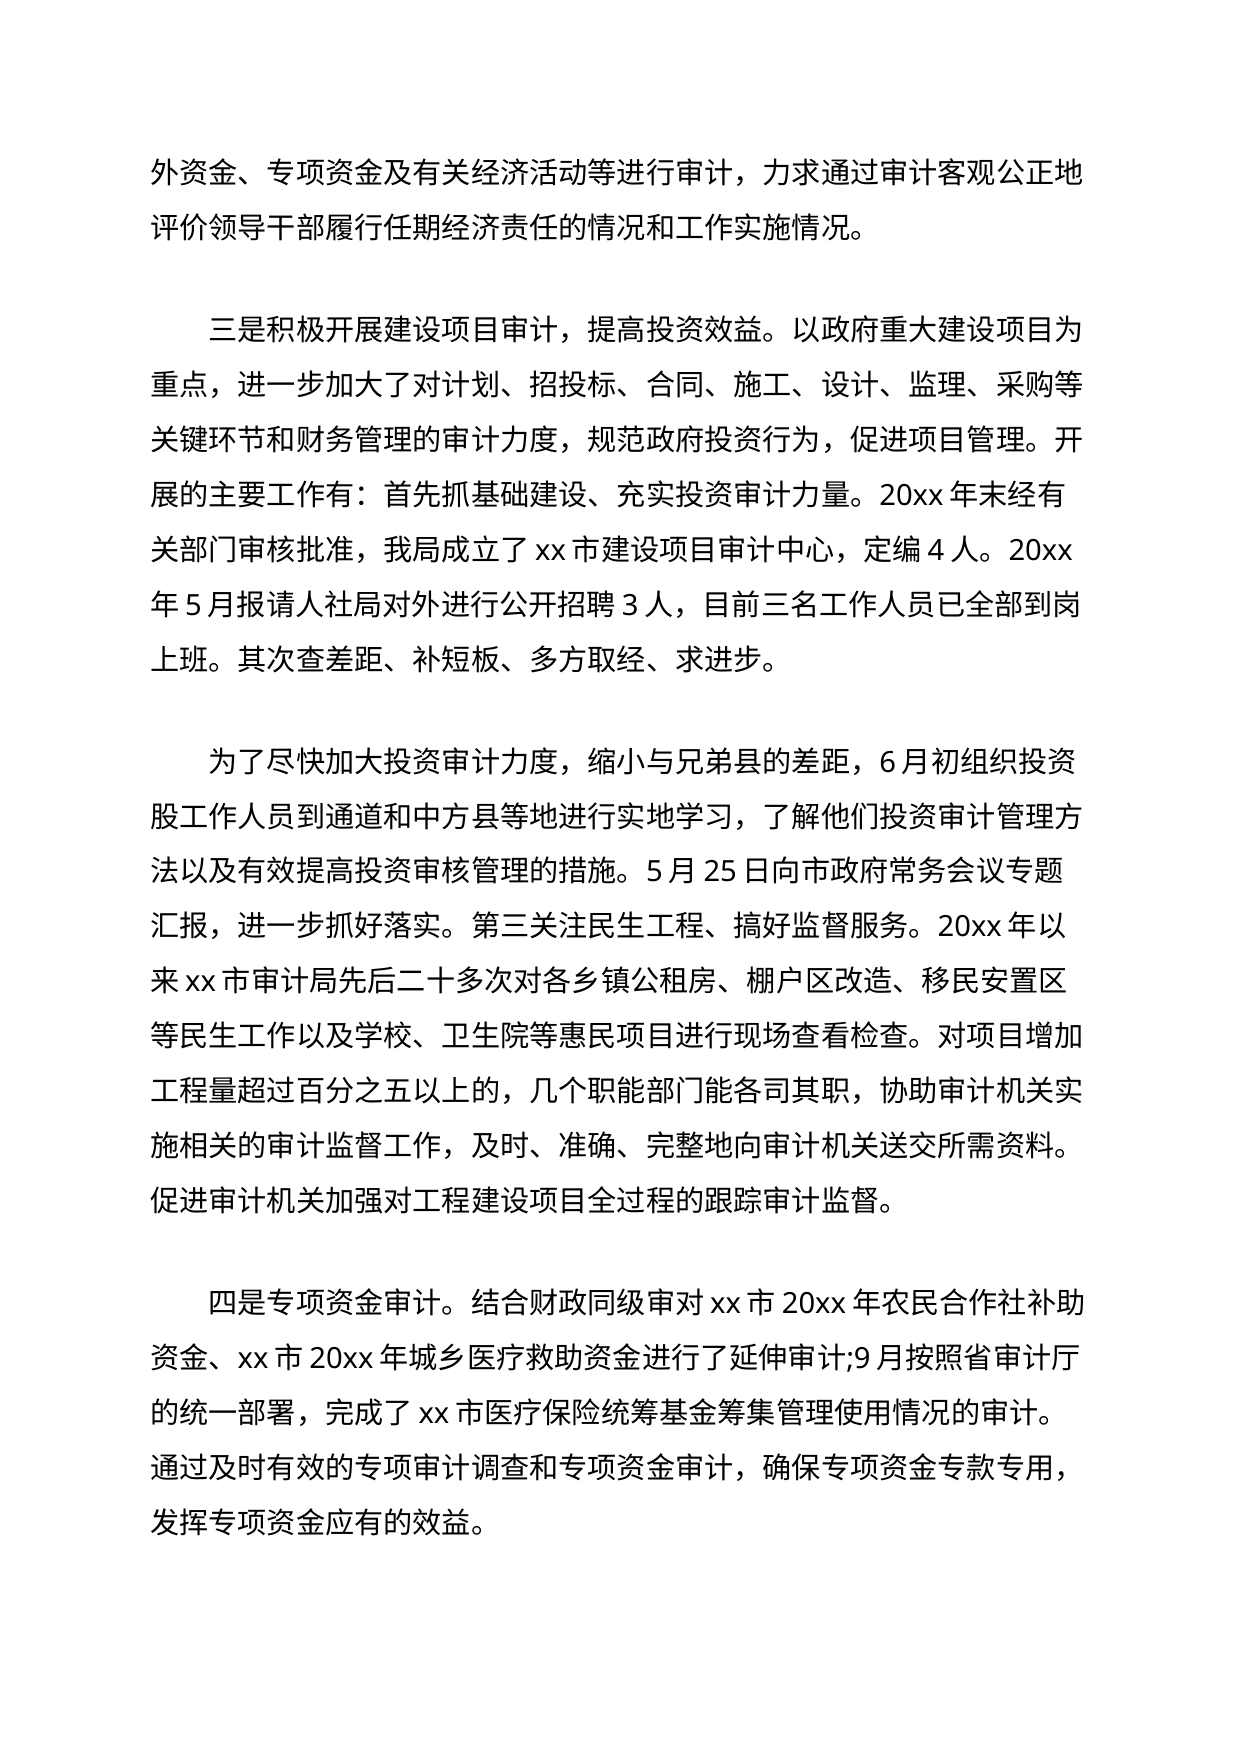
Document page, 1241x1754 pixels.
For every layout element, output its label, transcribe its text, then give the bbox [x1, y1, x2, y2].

text 三是积极开展建设项目审计，提高投资效益。以政府重大建设项目为重点，进一步加大了对计划、招投标、合同、施工、设计、监理、采购等关键环节和财务管理的审计力度，规范政府投资行为，促进项目管理。开展的主要工作有：首先抓基础建设、充实投资审计力量。20xx年末经有关部门审核批准，我局成立了xx市建设项目审计中心，定编4人。20xx年5月报请人社局对外进行公开招聘3人，目前三名工作人员已全部到岗上班。其次查差距、补短板、多方取经、求进步。 [150, 307, 1090, 679]
text 为了尽快加大投资审计力度，缩小与兄弟县的差距，6月初组织投资股工作人员到通道和中方县等地进行实地学习，了解他们投资审计管理方法以及有效提高投资审核管理的措施。5月25日向市政府常务会议专题汇报，进一步抓好落实。第三关注民生工程、搞好监督服务。20xx年以来xx市审计局先后二十多次对各乡镇公租房、棚户区改造、移民安置区等民生工作以及学校、卫生院等惠民项目进行现场查看检查。对项目增加工程量超过百分之五以上的，几个职能部门能各司其职，协助审计机关实施相关的审计监督工作，及时、准确、完整地向审计机关送交所需资料。促进审计机关加强对工程建设项目全过程的跟踪审计监督。 [150, 738, 1090, 1220]
text 四是专项资金审计。结合财政同级审对xx市20xx年农民合作社补助资金、xx市20xx年城乡医疗救助资金进行了延伸审计;9月按照省审计厅的统一部署，完成了xx市医疗保险统筹基金筹集管理使用情况的审计。通过及时有效的专项审计调查和专项资金审计，确保专项资金专款专用，发挥专项资金应有的效益。 [150, 1279, 1090, 1542]
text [150, 150, 1090, 247]
